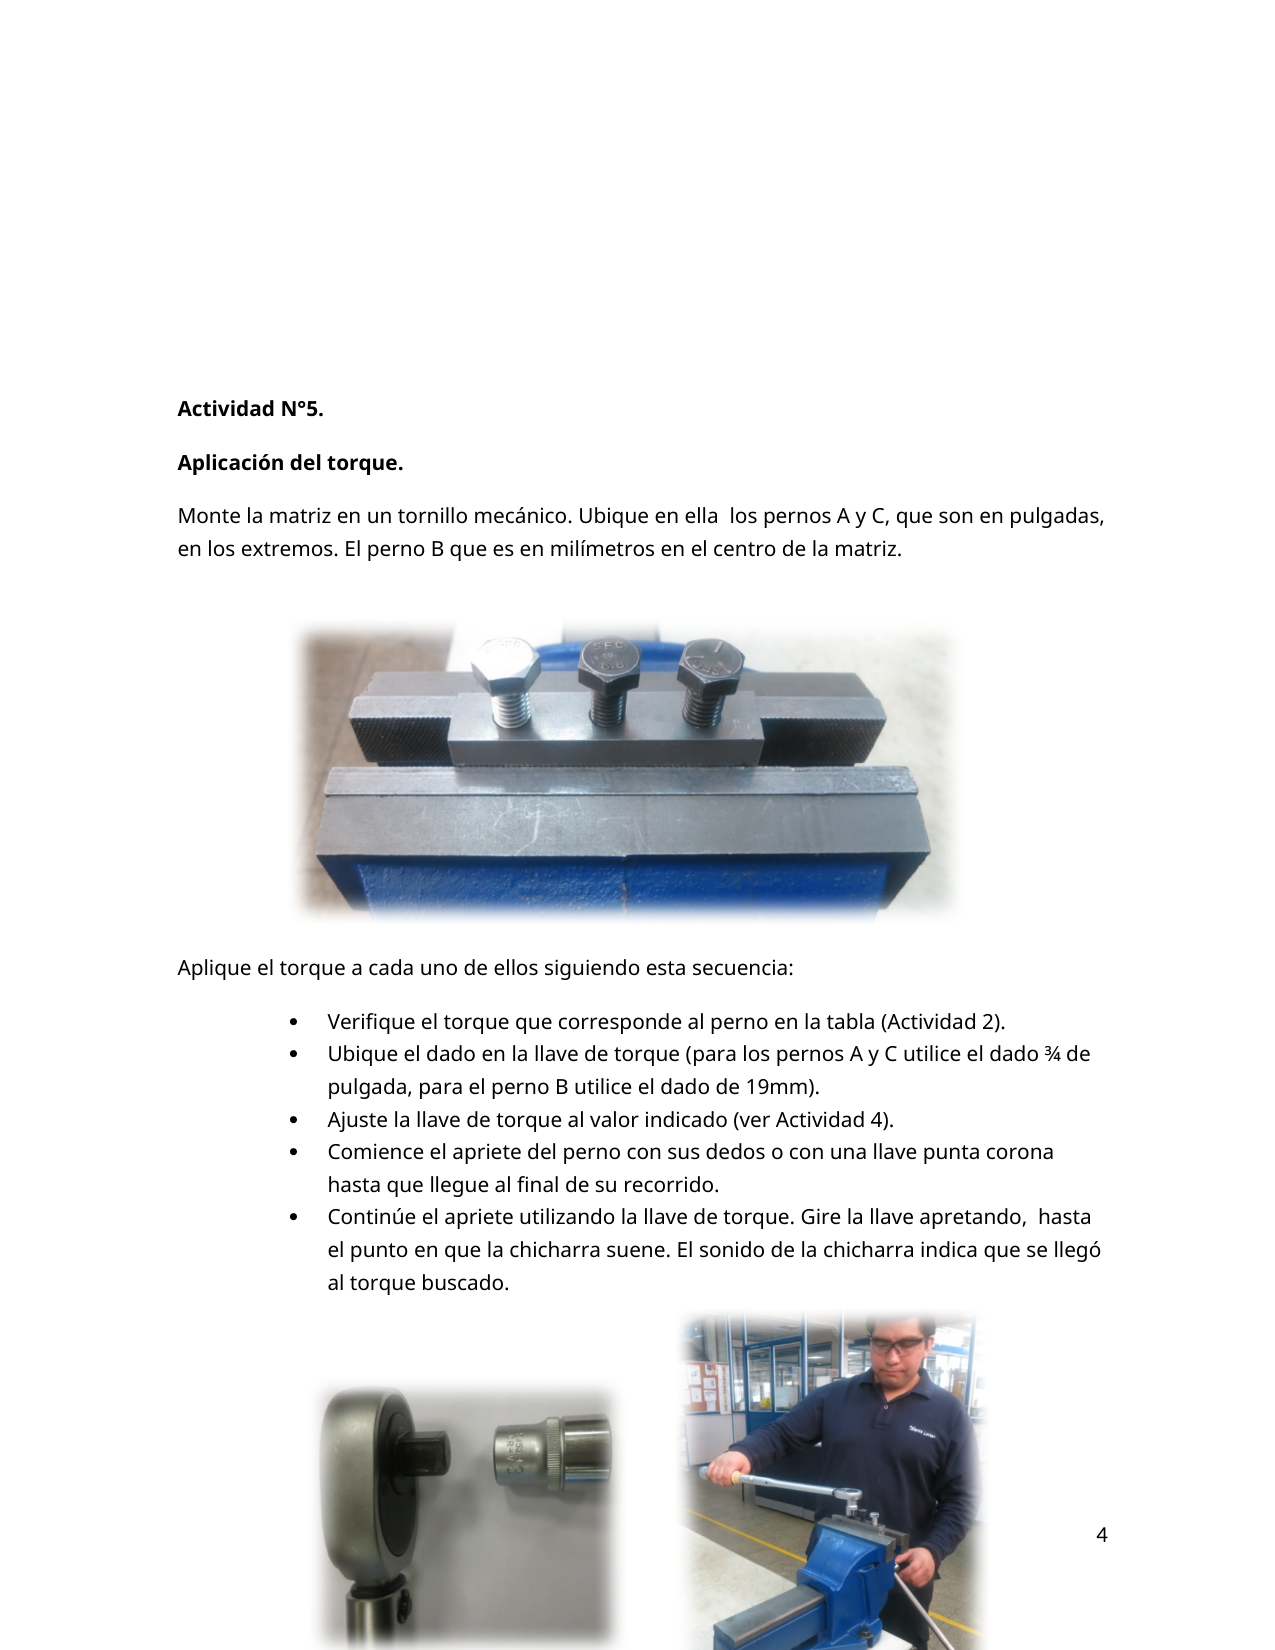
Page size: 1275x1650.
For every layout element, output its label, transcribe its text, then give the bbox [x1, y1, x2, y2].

picture [336, 1404, 599, 1630]
text Aplicación del torque. [177, 448, 1107, 476]
text Monte la matriz en un tornillo mecánico. Ubique en ella los pernos A y C, que son en pulgadas, en los extremos. El perno B que es en milímetros en el centro de la matriz. [177, 501, 1107, 562]
list Ubique el dado en la llave de torque (para los pernos A y C utilice el dado ¾ de pulgada, para el perno B utilice el dado de 19mm). [290, 1039, 1107, 1101]
list Comience el apriete del perno con sus dedos o con una llave punta corona hasta que llegue al final de su recorrido. [290, 1137, 1107, 1198]
picture [703, 1336, 962, 1650]
picture [315, 645, 940, 899]
list Verifique el torque que corresponde al perno en la tabla (Actividad 2). [290, 1007, 1107, 1035]
list Ajuste la llave de torque al valor indicado (ver Actividad 4). [290, 1105, 1107, 1133]
text Actividad N°5. [177, 394, 1107, 423]
list Continúe el apriete utilizando la llave de torque. Gire la llave apretando, hasta el punto en que la chicharra suene. El sonido de la chicharra indica que se llegó al torque buscado. [290, 1202, 1107, 1296]
